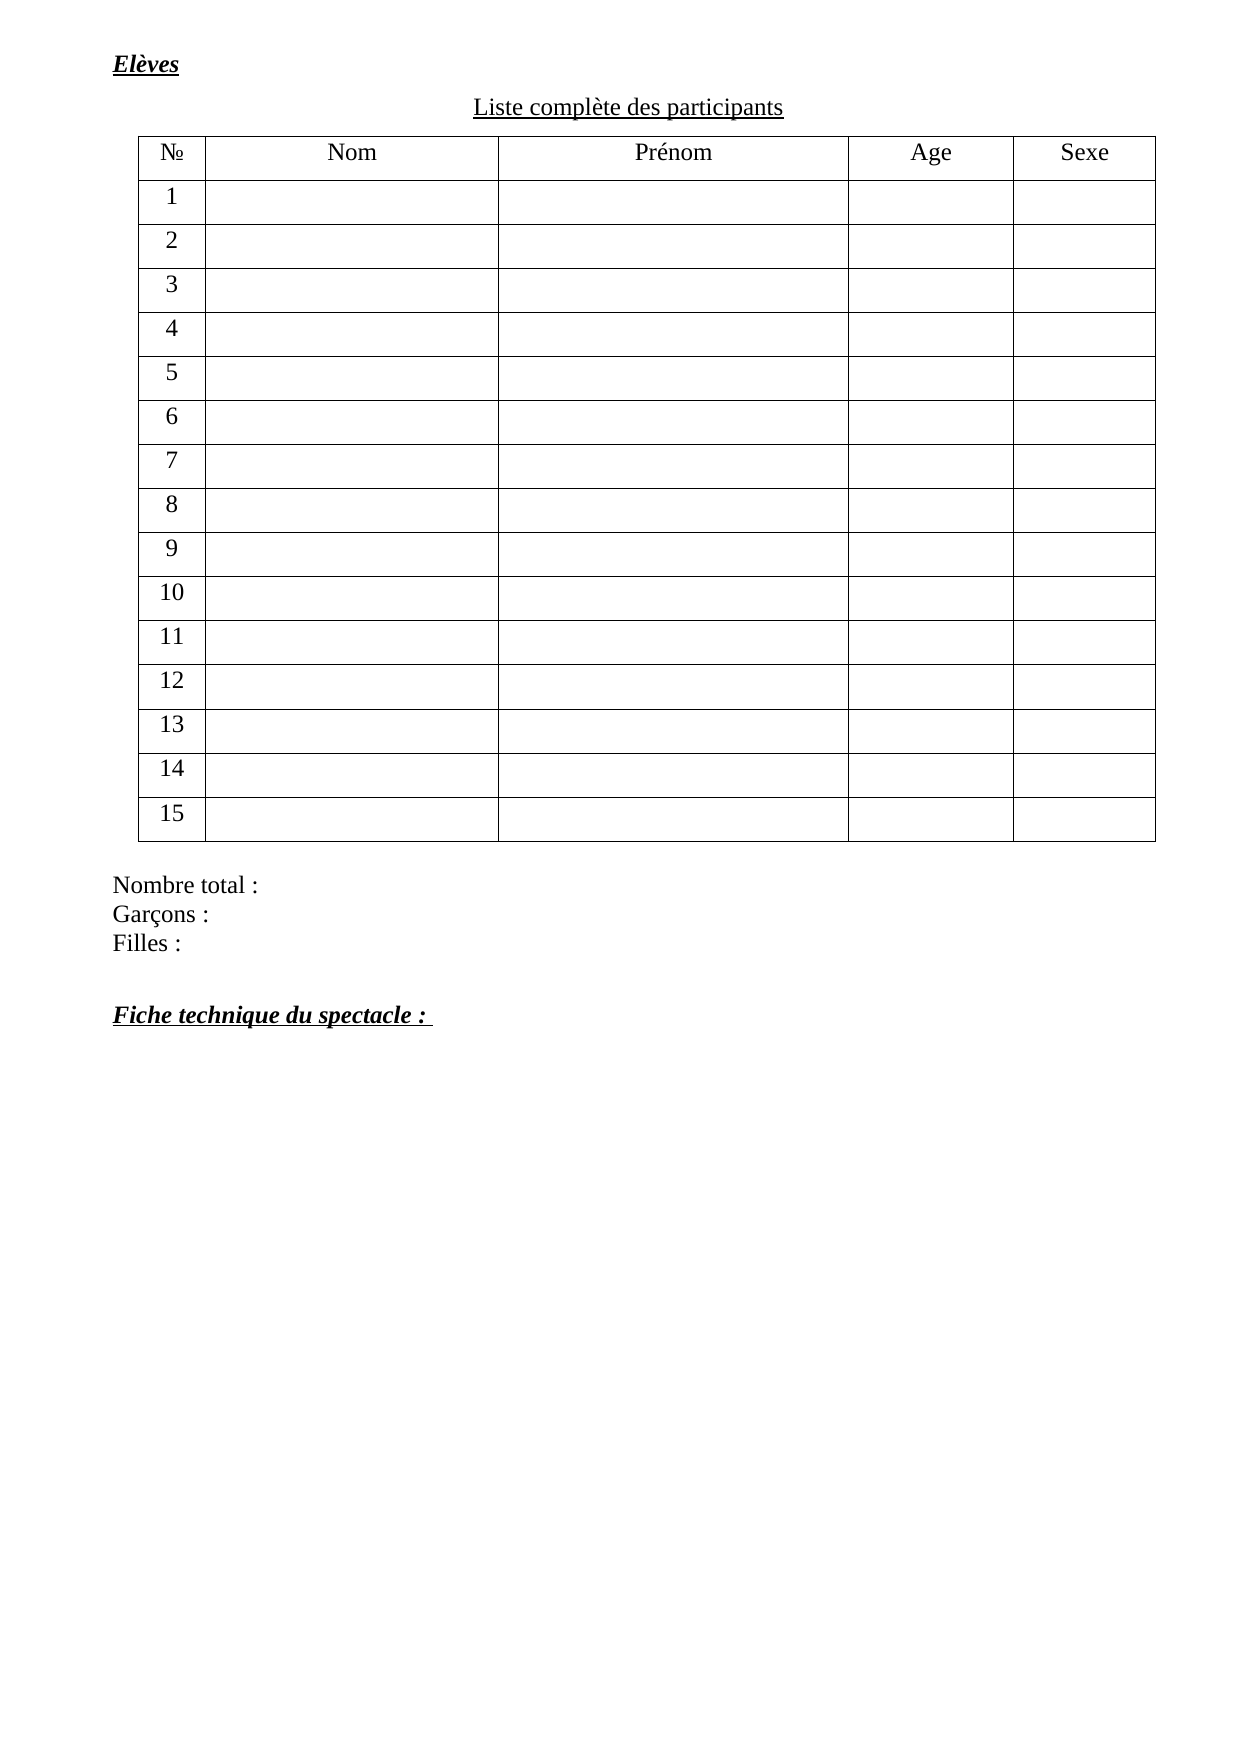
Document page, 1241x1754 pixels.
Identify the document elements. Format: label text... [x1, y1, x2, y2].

table_cell 7 [139, 445, 205, 488]
table_cell 13 [139, 710, 205, 752]
table_cell [206, 181, 498, 224]
table_cell [849, 445, 1013, 488]
table_cell [1014, 181, 1155, 224]
table_cell [499, 225, 848, 268]
table_header Age [849, 137, 1013, 180]
table_cell [499, 401, 848, 444]
table_cell [1014, 269, 1155, 312]
table_cell 4 [139, 313, 205, 356]
table_cell [1014, 533, 1155, 576]
table_cell [1014, 798, 1155, 841]
table_cell [849, 269, 1013, 312]
table_cell [849, 577, 1013, 620]
table_cell [206, 621, 498, 664]
table_cell [206, 445, 498, 488]
table_cell [206, 577, 498, 620]
table_cell [849, 181, 1013, 224]
table_cell [1014, 577, 1155, 620]
table_cell [1014, 401, 1155, 444]
table_cell [1014, 357, 1155, 400]
table_cell [1014, 313, 1155, 356]
table_cell [849, 754, 1013, 797]
text Nombre total : [112, 870, 1144, 899]
table_cell [849, 798, 1013, 841]
table_cell [499, 710, 848, 752]
table_cell 11 [139, 621, 205, 664]
table_cell [1014, 710, 1155, 752]
table_cell 12 [139, 665, 205, 708]
table_header Prénom [499, 137, 848, 180]
text Garçons : [112, 899, 1144, 928]
table_cell [1014, 665, 1155, 708]
table_cell [849, 489, 1013, 532]
table_cell [499, 577, 848, 620]
table_cell [499, 181, 848, 224]
table_header Nom [206, 137, 498, 180]
table_cell [499, 798, 848, 841]
table_cell [849, 225, 1013, 268]
table_cell [499, 313, 848, 356]
table_cell 10 [139, 577, 205, 620]
table_cell [1014, 225, 1155, 268]
text Liste complète des participants [112, 92, 1144, 121]
table_cell [206, 313, 498, 356]
table_cell [499, 445, 848, 488]
table_cell [849, 665, 1013, 708]
table_cell [206, 269, 498, 312]
table_cell [206, 225, 498, 268]
table_cell [206, 401, 498, 444]
table_cell [1014, 621, 1155, 664]
table_cell [206, 489, 498, 532]
table_cell [206, 533, 498, 576]
table_cell [849, 401, 1013, 444]
table_cell [499, 665, 848, 708]
table_cell [849, 357, 1013, 400]
table_cell 2 [139, 225, 205, 268]
table_cell [1014, 489, 1155, 532]
table_cell 3 [139, 269, 205, 312]
text Filles : [112, 928, 1144, 957]
table_header № [139, 137, 205, 180]
table_cell [849, 533, 1013, 576]
text Fiche technique du spectacle : [112, 1000, 1144, 1028]
table_cell 1 [139, 181, 205, 224]
table_cell 6 [139, 401, 205, 444]
table_cell [1014, 754, 1155, 797]
table_cell [499, 269, 848, 312]
table_cell 15 [139, 798, 205, 841]
table_cell 8 [139, 489, 205, 532]
table_cell [499, 621, 848, 664]
table_cell [849, 313, 1013, 356]
table_cell 14 [139, 754, 205, 797]
table_cell 9 [139, 533, 205, 576]
table_cell [499, 533, 848, 576]
table_cell [206, 798, 498, 841]
table_header Sexe [1014, 137, 1155, 180]
table_cell [1014, 445, 1155, 488]
table_cell [499, 357, 848, 400]
table_cell [206, 665, 498, 708]
table_cell 5 [139, 357, 205, 400]
table_cell [206, 357, 498, 400]
text Elèves [112, 49, 1144, 78]
table_cell [499, 754, 848, 797]
table_cell [206, 710, 498, 752]
table_cell [206, 754, 498, 797]
table_cell [849, 710, 1013, 752]
table_cell [849, 621, 1013, 664]
table_cell [499, 489, 848, 532]
